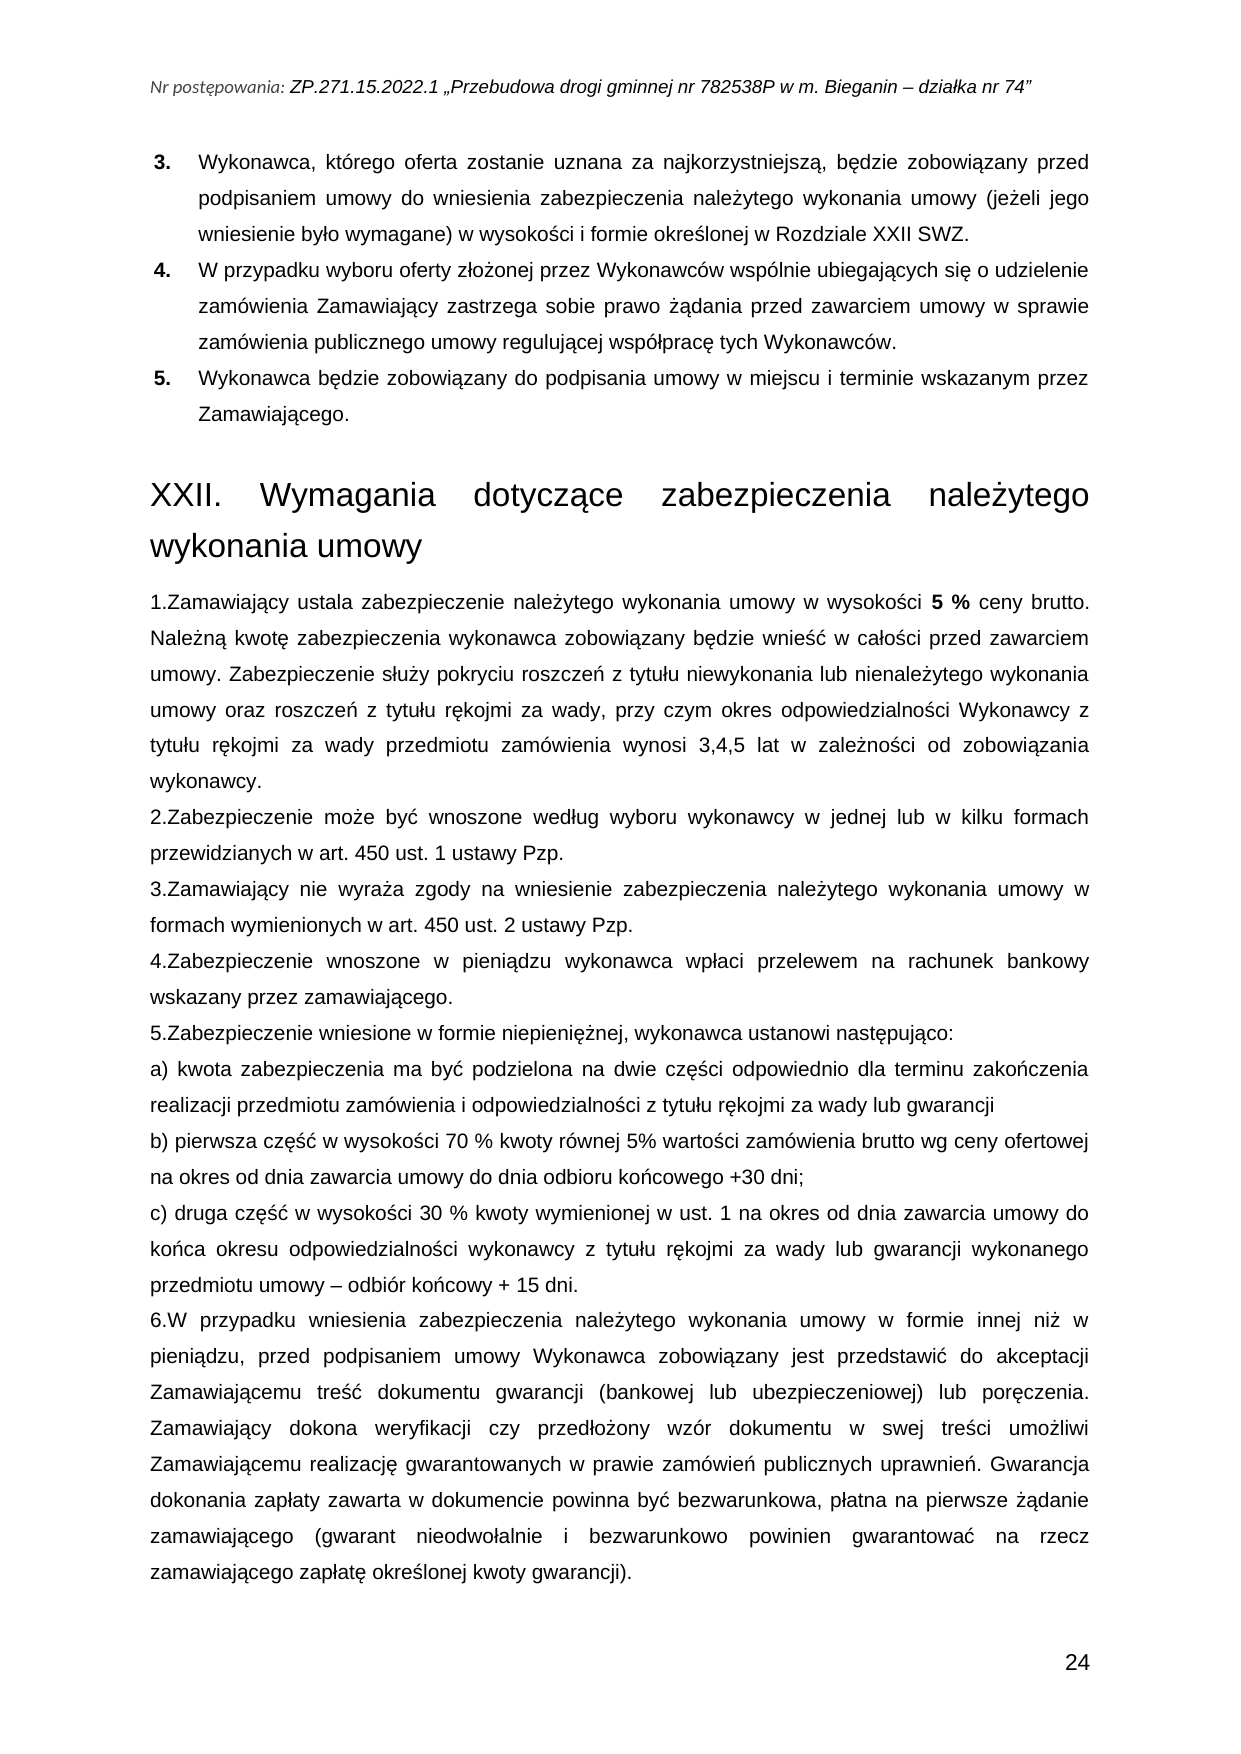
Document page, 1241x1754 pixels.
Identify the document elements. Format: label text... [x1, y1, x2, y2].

text 5.Zabezpieczenie wniesione w formie niepieniężnej, wykonawca ustanowi następująco: [150, 1021, 1090, 1045]
text 6.W przypadku wniesienia zabezpieczenia należytego wykonania umowy w formie innej niż w pieniądzu, przed podpisaniem umowy Wykonawca zobowiązany jest przedstawić do akceptacji Zamawiającemu treść dokumentu gwarancji (bankowej lub ubezpieczeniowej) lub poręczenia. Zamawiający dokona weryfikacji czy przedłożony wzór dokumentu w swej treści umożliwi Zamawiającemu realizację gwarantowanych w prawie zamówień publicznych uprawnień. Gwarancja dokonania zapłaty zawarta w dokumencie powinna być bezwarunkowa, płatna na pierwsze żądanie zamawiającego (gwarant nieodwołalnie i bezwarunkowo powinien gwarantować na rzecz zamawiającego zapłatę określonej kwoty gwarancji). [150, 1308, 1090, 1584]
text b) pierwsza część w wysokości 70 % kwoty równej 5% wartości zamówienia brutto wg ceny ofertowej na okres od dnia zawarcia umowy do dnia odbioru końcowego +30 dni; [150, 1129, 1090, 1188]
text 4.Zabezpieczenie wnoszone w pieniądzu wykonawca wpłaci przelewem na rachunek bankowy wskazany przez zamawiającego. [150, 949, 1090, 1009]
list Wykonawca, którego oferta zostanie uznana za najkorzystniejszą, będzie zobowiązany przed podpisaniem umowy do wniesienia zabezpieczenia należytego wykonania umowy (jeżeli jego wniesienie było wymagane) w wysokości i formie określonej w Rozdziale XXII SWZ. [154, 150, 1090, 246]
text a) kwota zabezpieczenia ma być podzielona na dwie części odpowiednio dla terminu zakończenia realizacji przedmiotu zamówienia i odpowiedzialności z tytułu rękojmi za wady lub gwarancji [150, 1057, 1090, 1117]
subtitle XXII. Wymagania dotyczące zabezpieczenia należytego wykonania umowy [150, 475, 1090, 564]
list W przypadku wyboru oferty złożonej przez Wykonawców wspólnie ubiegających się o udzielenie zamówienia Zamawiający zastrzega sobie prawo żądania przed zawarciem umowy w sprawie zamówienia publicznego umowy regulującej współpracę tych Wykonawców. [154, 258, 1090, 354]
text 2.Zabezpieczenie może być wnoszone według wyboru wykonawcy w jednej lub w kilku formach przewidzianych w art. 450 ust. 1 ustawy Pzp. [150, 805, 1090, 865]
list Wykonawca będzie zobowiązany do podpisania umowy w miejscu i terminie wskazanym przez Zamawiającego. [154, 366, 1090, 426]
text c) druga część w wysokości 30 % kwoty wymienionej w ust. 1 na okres od dnia zawarcia umowy do końca okresu odpowiedzialności wykonawcy z tytułu rękojmi za wady lub gwarancji wykonanego przedmiotu umowy – odbiór końcowy + 15 dni. [150, 1201, 1090, 1296]
text 3.Zamawiający nie wyraża zgody na wniesienie zabezpieczenia należytego wykonania umowy w formach wymienionych w art. 450 ust. 2 ustawy Pzp. [150, 877, 1090, 937]
text 1.Zamawiający ustala zabezpieczenie należytego wykonania umowy w wysokości 5 % ceny brutto. Należną kwotę zabezpieczenia wykonawca zobowiązany będzie wnieść w całości przed zawarciem umowy. Zabezpieczenie służy pokryciu roszczeń z tytułu niewykonania lub nienależytego wykonania umowy oraz roszczeń z tytułu rękojmi za wady, przy czym okres odpowiedzialności Wykonawcy z tytułu rękojmi za wady przedmiotu zamówienia wynosi 3,4,5 lat w zależności od zobowiązania wykonawcy. [150, 589, 1090, 793]
